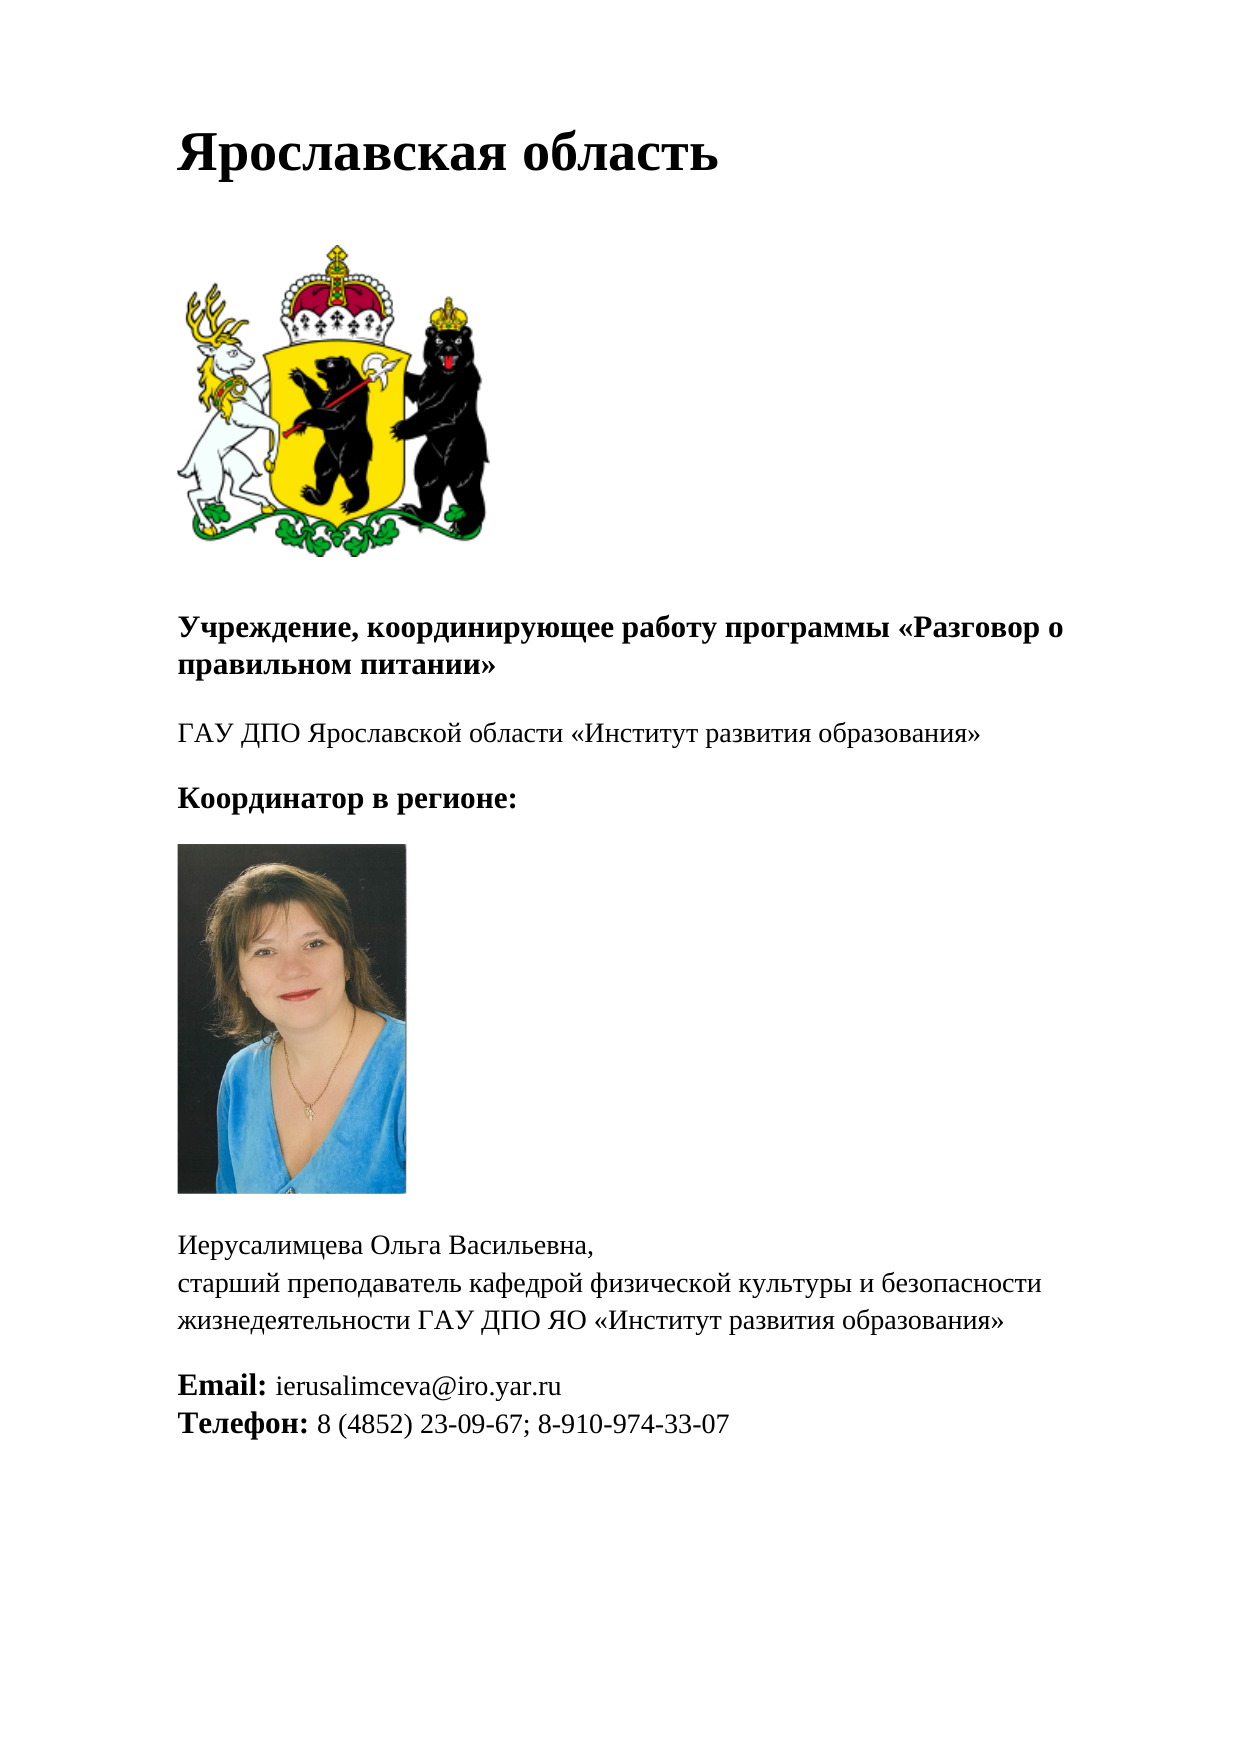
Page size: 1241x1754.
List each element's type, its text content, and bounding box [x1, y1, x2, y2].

text Учреждение, координирующее работу программы «Разговор о правильном питании» [177, 607, 1152, 682]
picture [177, 245, 490, 557]
text Телефон: 8 (4852) 23-09-67; 8-910-974-33-07 [177, 1402, 1152, 1440]
text Ярославская область [177, 118, 1152, 183]
text Координатор в регионе: [177, 777, 1152, 815]
text Иерусалимцева Ольга Васильевна, cтарший преподаватель кафедрой физической культуры и безопасности жизнедеятельности ГАУ ДПО ЯО «Институт развития образования» [177, 1223, 1152, 1336]
text Email: ierusalimceva@iro.yar.ru [177, 1365, 1152, 1402]
text ГАУ ДПО Ярославской области «Институт развития образования» [177, 711, 1152, 748]
picture [177, 844, 410, 1194]
